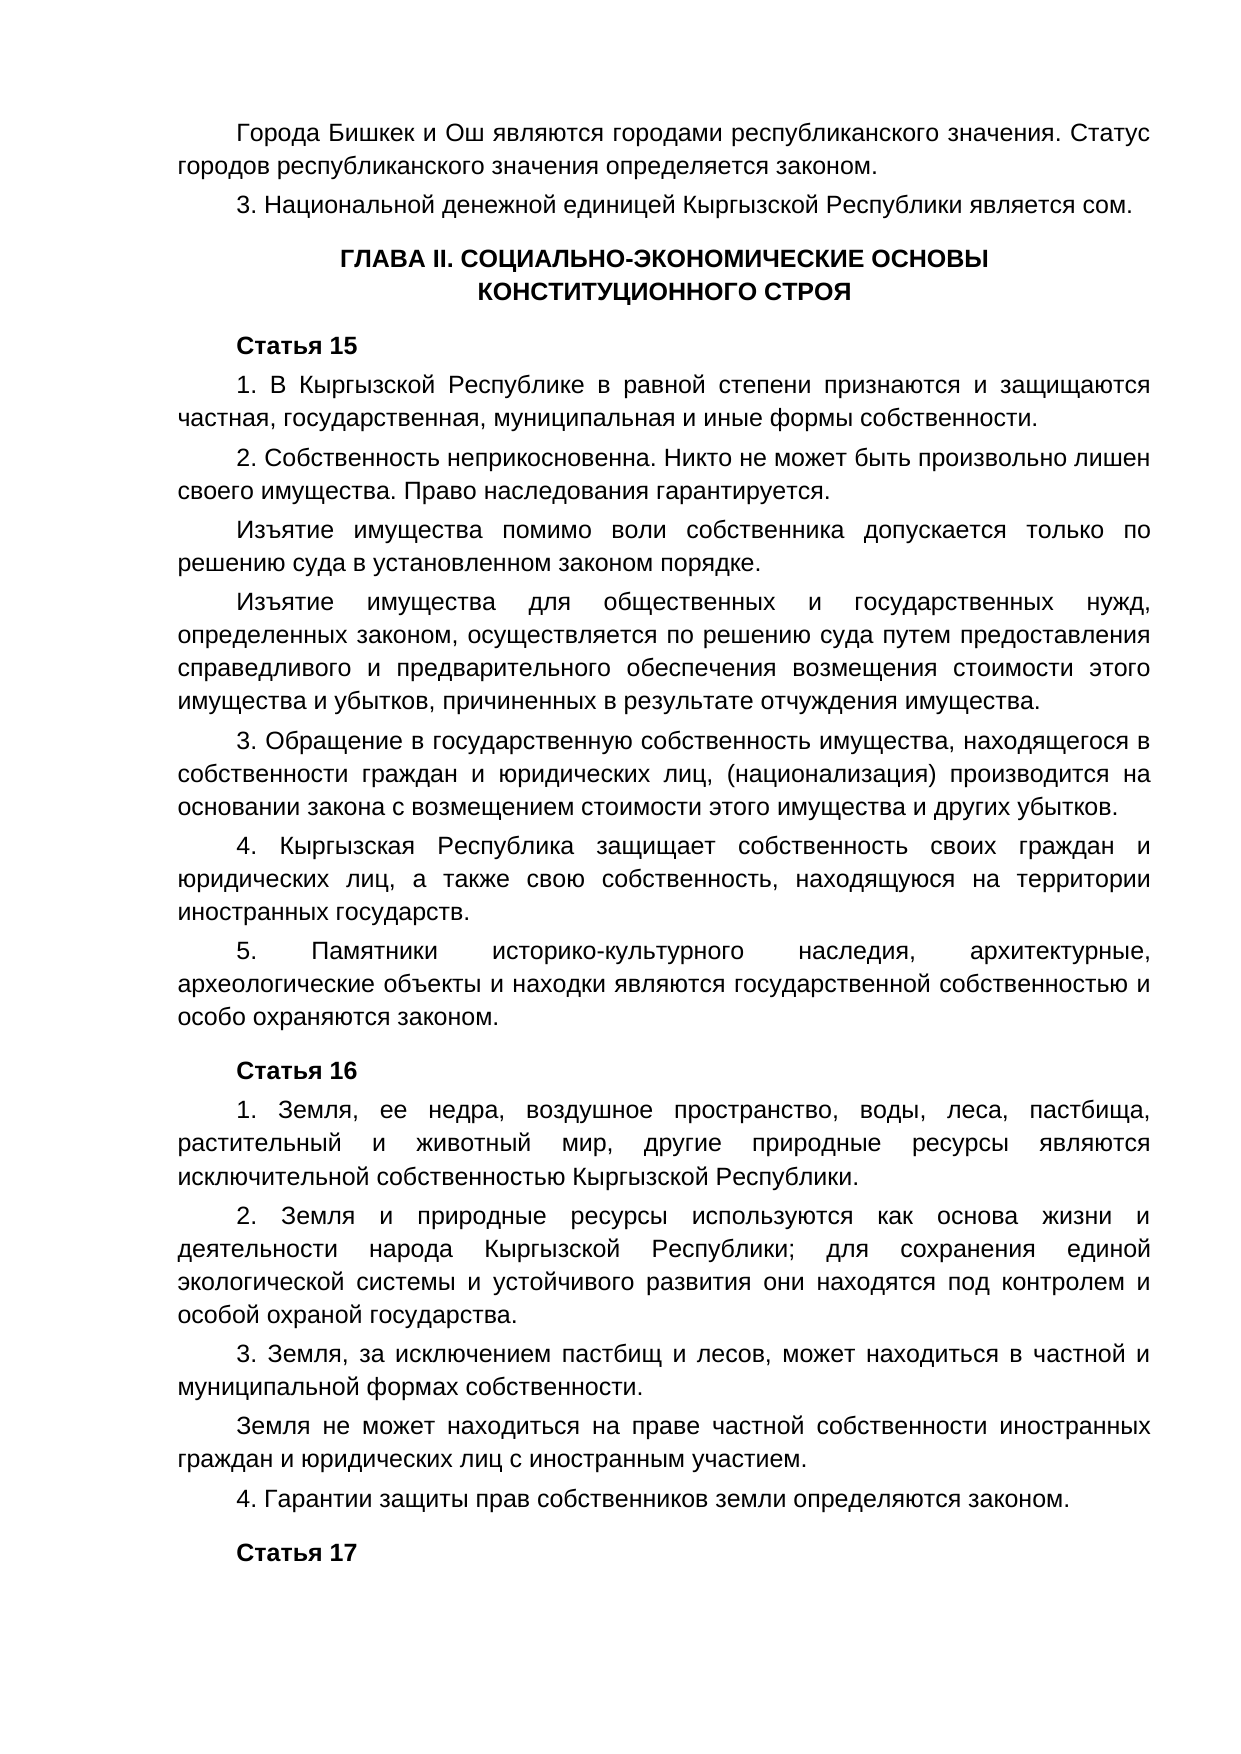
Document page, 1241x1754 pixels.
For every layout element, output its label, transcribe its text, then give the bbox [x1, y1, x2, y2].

text 3. Земля, за исключением пастбищ и лесов, может находиться в частной и муниципальной формах собственности. [177, 1339, 1152, 1401]
text 2. Земля и природные ресурсы используются как основа жизни и деятельности народа Кыргызской Республики; для сохранения единой экологической системы и устойчивого развития они находятся под контролем и особой охраной государства. [177, 1201, 1152, 1328]
text 1. В Кыргызской Республике в равной степени признаются и защищаются частная, государственная, муниципальная и иные формы собственности. [177, 370, 1152, 432]
text ГЛАВА II. СОЦИАЛЬНО-ЭКОНОМИЧЕСКИЕ ОСНОВЫ КОНСТИТУЦИОННОГО СТРОЯ [295, 244, 1033, 306]
text 4. Кыргызская Республика защищает собственность своих граждан и юридических лиц, а также свою собственность, находящуюся на территории иностранных государств. [177, 831, 1152, 926]
text 4. Гарантии защиты прав собственников земли определяются законом. [177, 1484, 1152, 1512]
text Статья 17 [177, 1537, 1152, 1566]
text 1. Земля, ее недра, воздушное пространство, воды, леса, пастбища, растительный и животный мир, другие природные ресурсы являются исключительной собственностью Кыргызской Республики. [177, 1095, 1152, 1190]
text Изъятие имущества для общественных и государственных нужд, определенных законом, осуществляется по решению суда путем предоставления справедливого и предварительного обеспечения возмещения стоимости этого имущества и убытков, причиненных в результате отчуждения имущества. [177, 587, 1152, 715]
text 3. Национальной денежной единицей Кыргызской Республики является сом. [177, 190, 1152, 219]
text Статья 16 [177, 1056, 1152, 1085]
text Изъятие имущества помимо воли собственника допускается только по решению суда в установленном законом порядке. [177, 515, 1152, 577]
text Города Бишкек и Ош являются городами республиканского значения. Статус городов республиканского значения определяется законом. [177, 118, 1152, 180]
text 3. Обращение в государственную собственность имущества, находящегося в собственности граждан и юридических лиц, (национализация) производится на основании закона с возмещением стоимости этого имущества и других убытков. [177, 726, 1152, 820]
text Статья 15 [177, 331, 1152, 360]
text Земля не может находиться на праве частной собственности иностранных граждан и юридических лиц с иностранным участием. [177, 1411, 1152, 1473]
text 2. Собственность неприкосновенна. Никто не может быть произвольно лишен своего имущества. Право наследования гарантируется. [177, 443, 1152, 504]
text 5. Памятники историко-культурного наследия, архитектурные, археологические объекты и находки являются государственной собственностью и особо охраняются законом. [177, 936, 1152, 1031]
